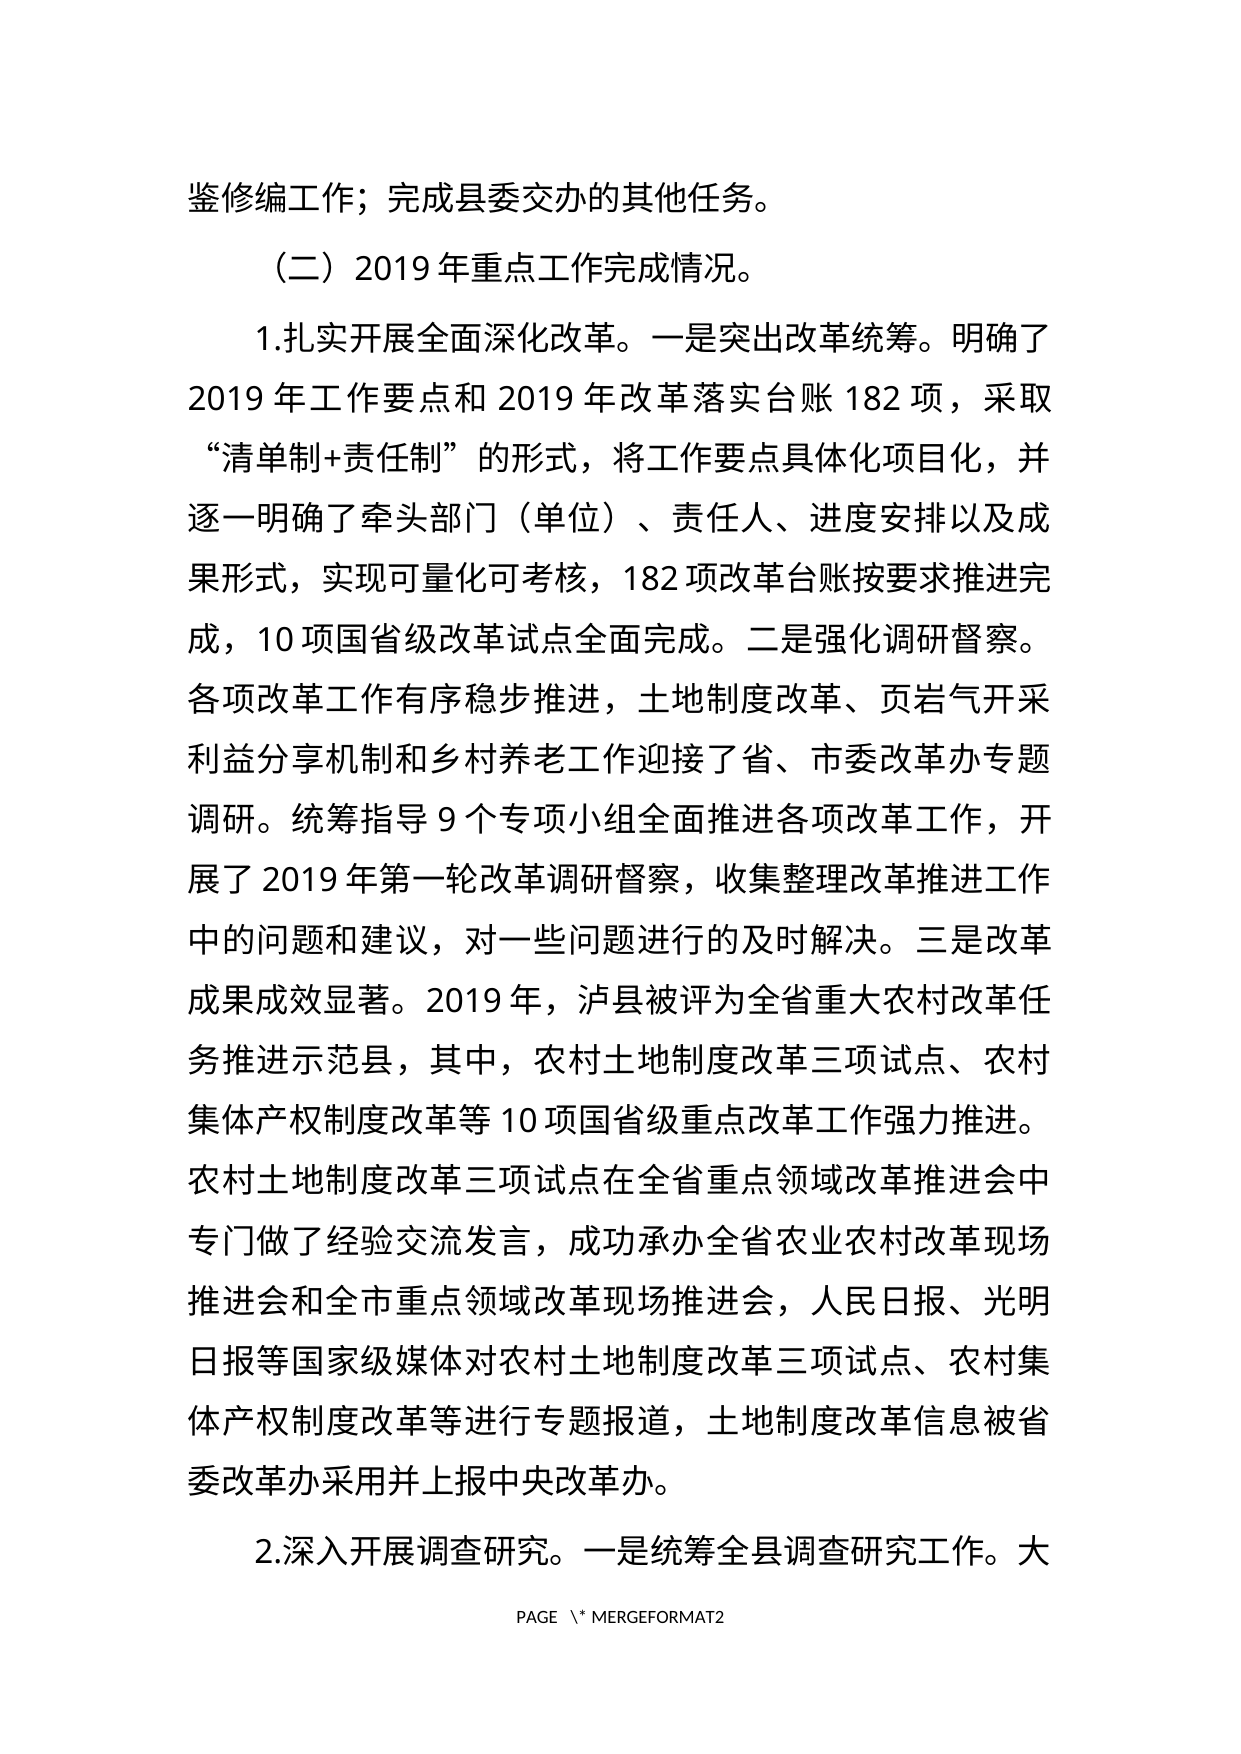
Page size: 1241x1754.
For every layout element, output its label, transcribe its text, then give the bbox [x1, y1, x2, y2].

text （二）2019年重点工作完成情况。 [187, 232, 1053, 292]
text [187, 162, 1053, 222]
text 1.扎实开展全面深化改革。一是突出改革统筹。明确了2019年工作要点和2019年改革落实台账182项，采取“清单制+责任制”的形式，将工作要点具体化项目化，并逐一明确了牵头部门（单位）、责任人、进度安排以及成果形式，实现可量化可考核，182项改革台账按要求推进完成，10项国省级改革试点全面完成。二是强化调研督察。各项改革工作有序稳步推进，土地制度改革、页岩气开采利益分享机制和乡村养老工作迎接了省、市委改革办专题调研。统筹指导9个专项小组全面推进各项改革工作，开展了2019年第一轮改革调研督察，收集整理改革推进工作中的问题和建议，对一些问题进行的及时解决。三是改革成果成效显著。2019年，泸县被评为全省重大农村改革任务推进示范县，其中，农村土地制度改革三项试点、农村集体产权制度改革等10项国省级重点改革工作强力推进。农村土地制度改革三项试点在全省重点领域改革推进会中专门做了经验交流发言，成功承办全省农业农村改革现场推进会和全市重点领域改革现场推进会，人民日报、光明日报等国家级媒体对农村土地制度改革三项试点、农村集体产权制度改革等进行专题报道，土地制度改革信息被省委改革办采用并上报中央改革办。 [187, 302, 1053, 1506]
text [187, 1516, 1053, 1576]
